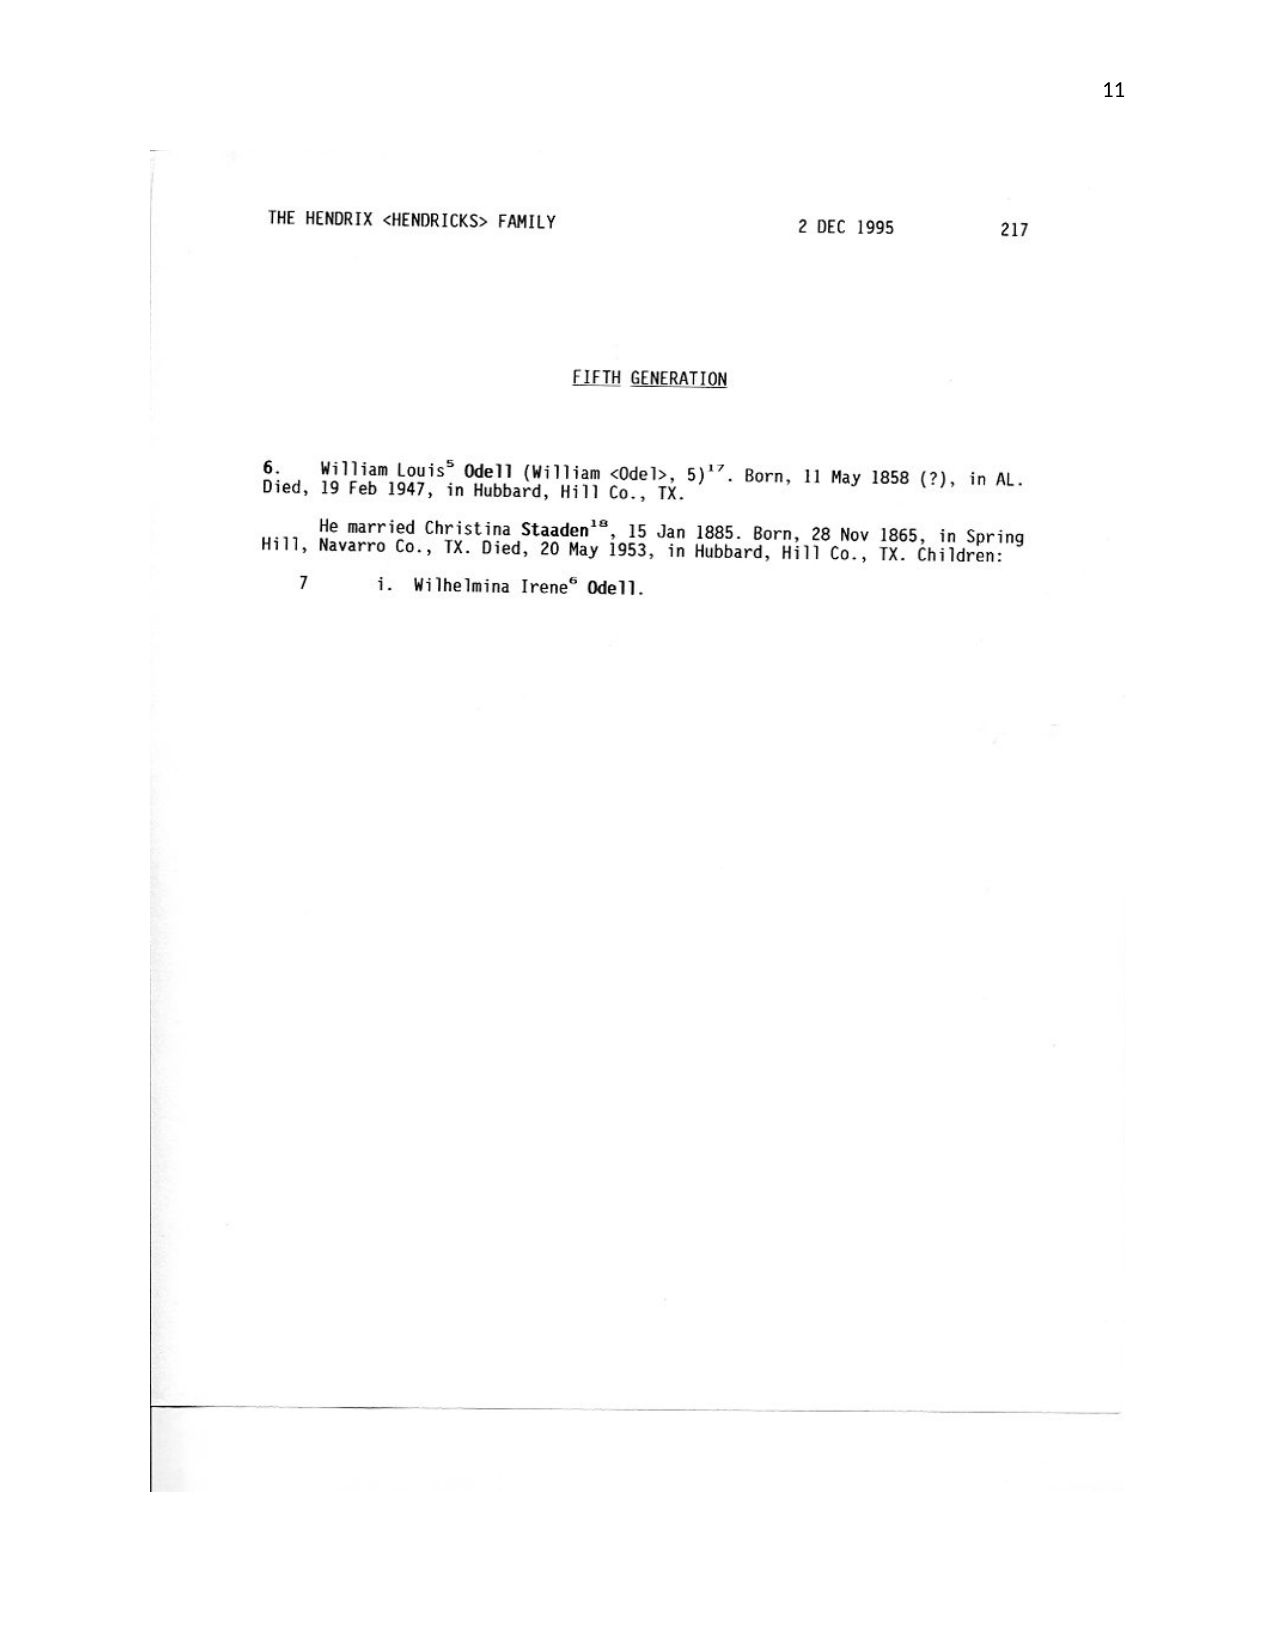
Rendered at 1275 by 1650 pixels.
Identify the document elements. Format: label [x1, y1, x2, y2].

picture [150, 150, 1125, 1492]
